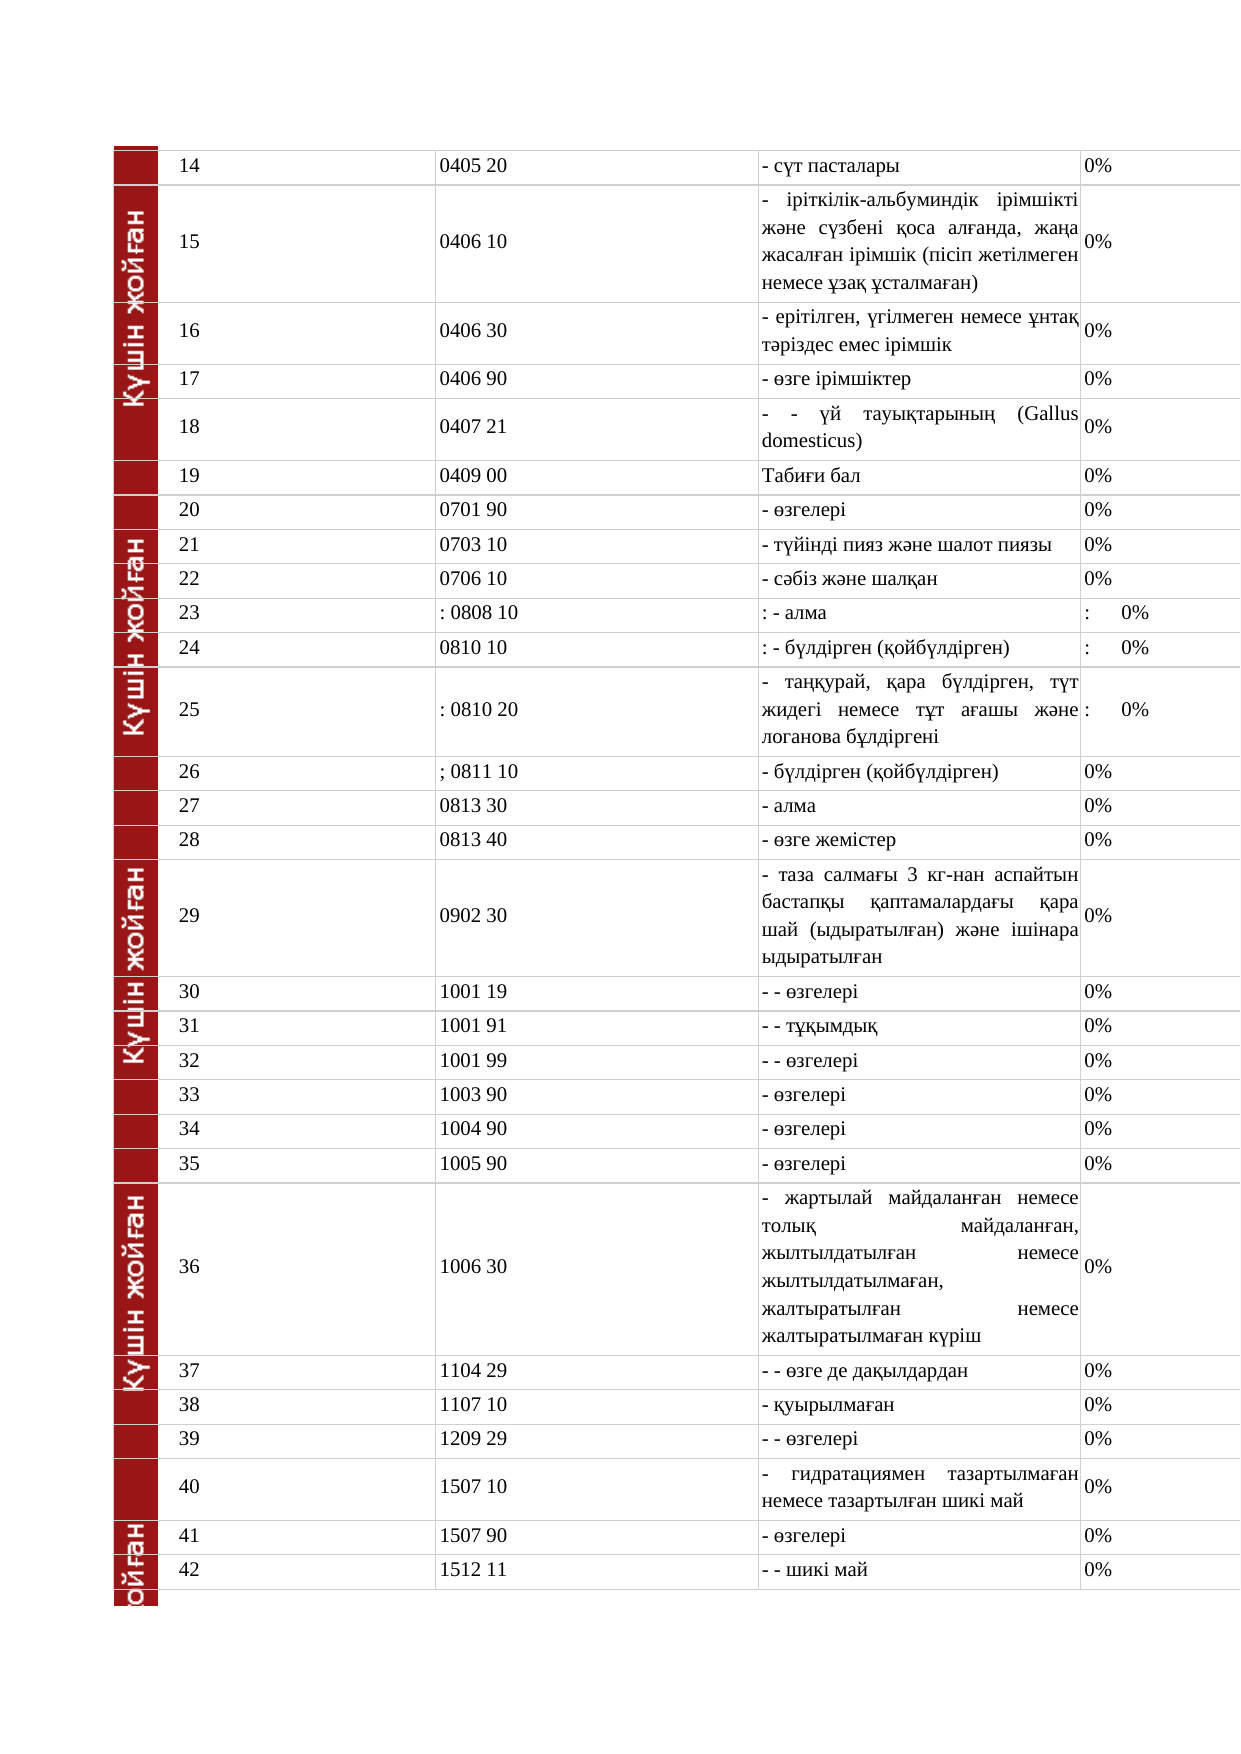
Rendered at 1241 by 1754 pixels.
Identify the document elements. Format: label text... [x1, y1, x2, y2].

table_cell - таза салмағы 3 кг-нан аспайтын бастапқы қаптамалардағы қара шай (ыдыратылған) және ішінара ыдыратылған [759, 860, 1080, 976]
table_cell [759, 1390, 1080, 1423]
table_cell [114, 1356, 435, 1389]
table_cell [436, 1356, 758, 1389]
table_cell : 0810 20 [436, 668, 758, 756]
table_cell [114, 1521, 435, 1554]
table_cell 31 [114, 1012, 435, 1045]
table_cell 0% [1081, 564, 1240, 597]
table_cell 18 [114, 399, 435, 460]
table_cell 17 [114, 365, 435, 398]
table_cell 0% [1081, 977, 1240, 1010]
table_cell - өзге жемістер [759, 826, 1080, 859]
table_cell - бүлдірген (қойбүлдірген) [759, 757, 1080, 790]
table_cell 0405 20 [436, 151, 758, 184]
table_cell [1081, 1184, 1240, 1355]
table_cell - таңқурай, қара бүлдірген, түт жидегі немесе тұт ағашы және логанова бұлдіргені [759, 668, 1080, 756]
table_cell - өзге ірімшіктер [759, 365, 1080, 398]
table_cell 0810 10 [436, 633, 758, 666]
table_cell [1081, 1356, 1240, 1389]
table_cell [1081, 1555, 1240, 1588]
table_cell 0% [1081, 496, 1240, 529]
table_cell 0% [1081, 791, 1240, 824]
picture [114, 1590, 158, 1606]
table_cell Табиғи бал [759, 461, 1080, 494]
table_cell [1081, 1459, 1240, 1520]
table_cell 1001 99 [436, 1046, 758, 1079]
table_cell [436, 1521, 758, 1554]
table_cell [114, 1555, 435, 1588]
table_cell 0% [1081, 1115, 1240, 1148]
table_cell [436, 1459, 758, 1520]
table_cell 0% [1081, 860, 1240, 976]
table_cell 29 [114, 860, 435, 976]
table_cell 0406 10 [436, 186, 758, 302]
table_cell - өзгелері [759, 1149, 1080, 1182]
table_cell 1005 90 [436, 1149, 758, 1182]
table_cell 19 [114, 461, 435, 494]
table_cell : 0% [1081, 599, 1240, 632]
table_cell : 0% [1081, 668, 1240, 756]
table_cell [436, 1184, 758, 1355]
table_cell : - алма [759, 599, 1080, 632]
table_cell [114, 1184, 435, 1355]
table_cell 16 [114, 303, 435, 363]
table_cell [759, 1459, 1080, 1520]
table_cell - сәбіз және шалқан [759, 564, 1080, 597]
table_cell 0% [1081, 365, 1240, 398]
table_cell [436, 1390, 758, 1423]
table_cell 0706 10 [436, 564, 758, 597]
table_cell 0% [1081, 757, 1240, 790]
table_cell 0% [1081, 826, 1240, 859]
picture [114, 146, 158, 150]
table_cell 0407 21 [436, 399, 758, 460]
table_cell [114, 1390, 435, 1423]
table_cell 22 [114, 564, 435, 597]
table_cell 14 [114, 151, 435, 184]
table_cell 24 [114, 633, 435, 666]
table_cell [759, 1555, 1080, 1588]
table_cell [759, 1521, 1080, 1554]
table_cell 0% [1081, 399, 1240, 460]
table_cell 0% [1081, 151, 1240, 184]
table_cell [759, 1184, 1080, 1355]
table_cell 0409 00 [436, 461, 758, 494]
table_cell 33 [114, 1080, 435, 1113]
table_cell 1001 19 [436, 977, 758, 1010]
table_cell - алма [759, 791, 1080, 824]
table_cell 0701 90 [436, 496, 758, 529]
table_cell 0% [1081, 461, 1240, 494]
table_cell - - үй тауықтарының (Gallus domesticus) [759, 399, 1080, 460]
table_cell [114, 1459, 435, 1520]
table_cell 0% [1081, 186, 1240, 302]
table_cell 27 [114, 791, 435, 824]
table_cell - - өзгелері [759, 977, 1080, 1010]
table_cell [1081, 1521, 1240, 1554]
table_cell 0406 30 [436, 303, 758, 363]
table_cell 0% [1081, 1046, 1240, 1079]
table_cell 26 [114, 757, 435, 790]
table_cell - өзгелері [759, 1115, 1080, 1148]
table_cell 0813 40 [436, 826, 758, 859]
table_cell - ерітілген, үгілмеген немесе ұнтақ тәріздес емес ірімшік [759, 303, 1080, 363]
table_cell 0% [1081, 1080, 1240, 1113]
table_cell 32 [114, 1046, 435, 1079]
table_cell 34 [114, 1115, 435, 1148]
table_cell 0% [1081, 1012, 1240, 1045]
table_cell 1003 90 [436, 1080, 758, 1113]
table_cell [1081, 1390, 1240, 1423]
table_cell : 0808 10 [436, 599, 758, 632]
table_cell 20 [114, 496, 435, 529]
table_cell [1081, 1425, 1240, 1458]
table_cell - - өзгелері [759, 1046, 1080, 1079]
table_cell : - бүлдірген (қойбүлдірген) [759, 633, 1080, 666]
table_cell - сүт пасталары [759, 151, 1080, 184]
table_cell 0406 90 [436, 365, 758, 398]
table_cell 28 [114, 826, 435, 859]
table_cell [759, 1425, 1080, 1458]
table_cell 25 [114, 668, 435, 756]
table_cell 0% [1081, 303, 1240, 363]
table_cell 15 [114, 186, 435, 302]
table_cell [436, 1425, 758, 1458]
table_cell 35 [114, 1149, 435, 1182]
table_cell 0703 10 [436, 530, 758, 563]
table_cell - өзгелері [759, 1080, 1080, 1113]
table_cell 1001 91 [436, 1012, 758, 1045]
table_cell 0902 30 [436, 860, 758, 976]
table_cell 0813 30 [436, 791, 758, 824]
table_cell 1004 90 [436, 1115, 758, 1148]
table_cell ; 0811 10 [436, 757, 758, 790]
table_cell : 0% [1081, 633, 1240, 666]
table_cell 23 [114, 599, 435, 632]
table_cell 30 [114, 977, 435, 1010]
table_cell 0% [1081, 530, 1240, 563]
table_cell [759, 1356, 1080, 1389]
table_cell - іріткілік-альбуминдік ірімшікті және сүзбені қоса алғанда, жаңа жасалған ірімшік (пісіп жетілмеген немесе ұзақ ұсталмаған) [759, 186, 1080, 302]
table_cell - өзгелері [759, 496, 1080, 529]
table_cell - түйінді пияз және шалот пиязы [759, 530, 1080, 563]
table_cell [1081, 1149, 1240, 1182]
table_cell 21 [114, 530, 435, 563]
table_cell - - тұқымдық [759, 1012, 1080, 1045]
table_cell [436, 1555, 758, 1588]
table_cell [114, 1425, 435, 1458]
